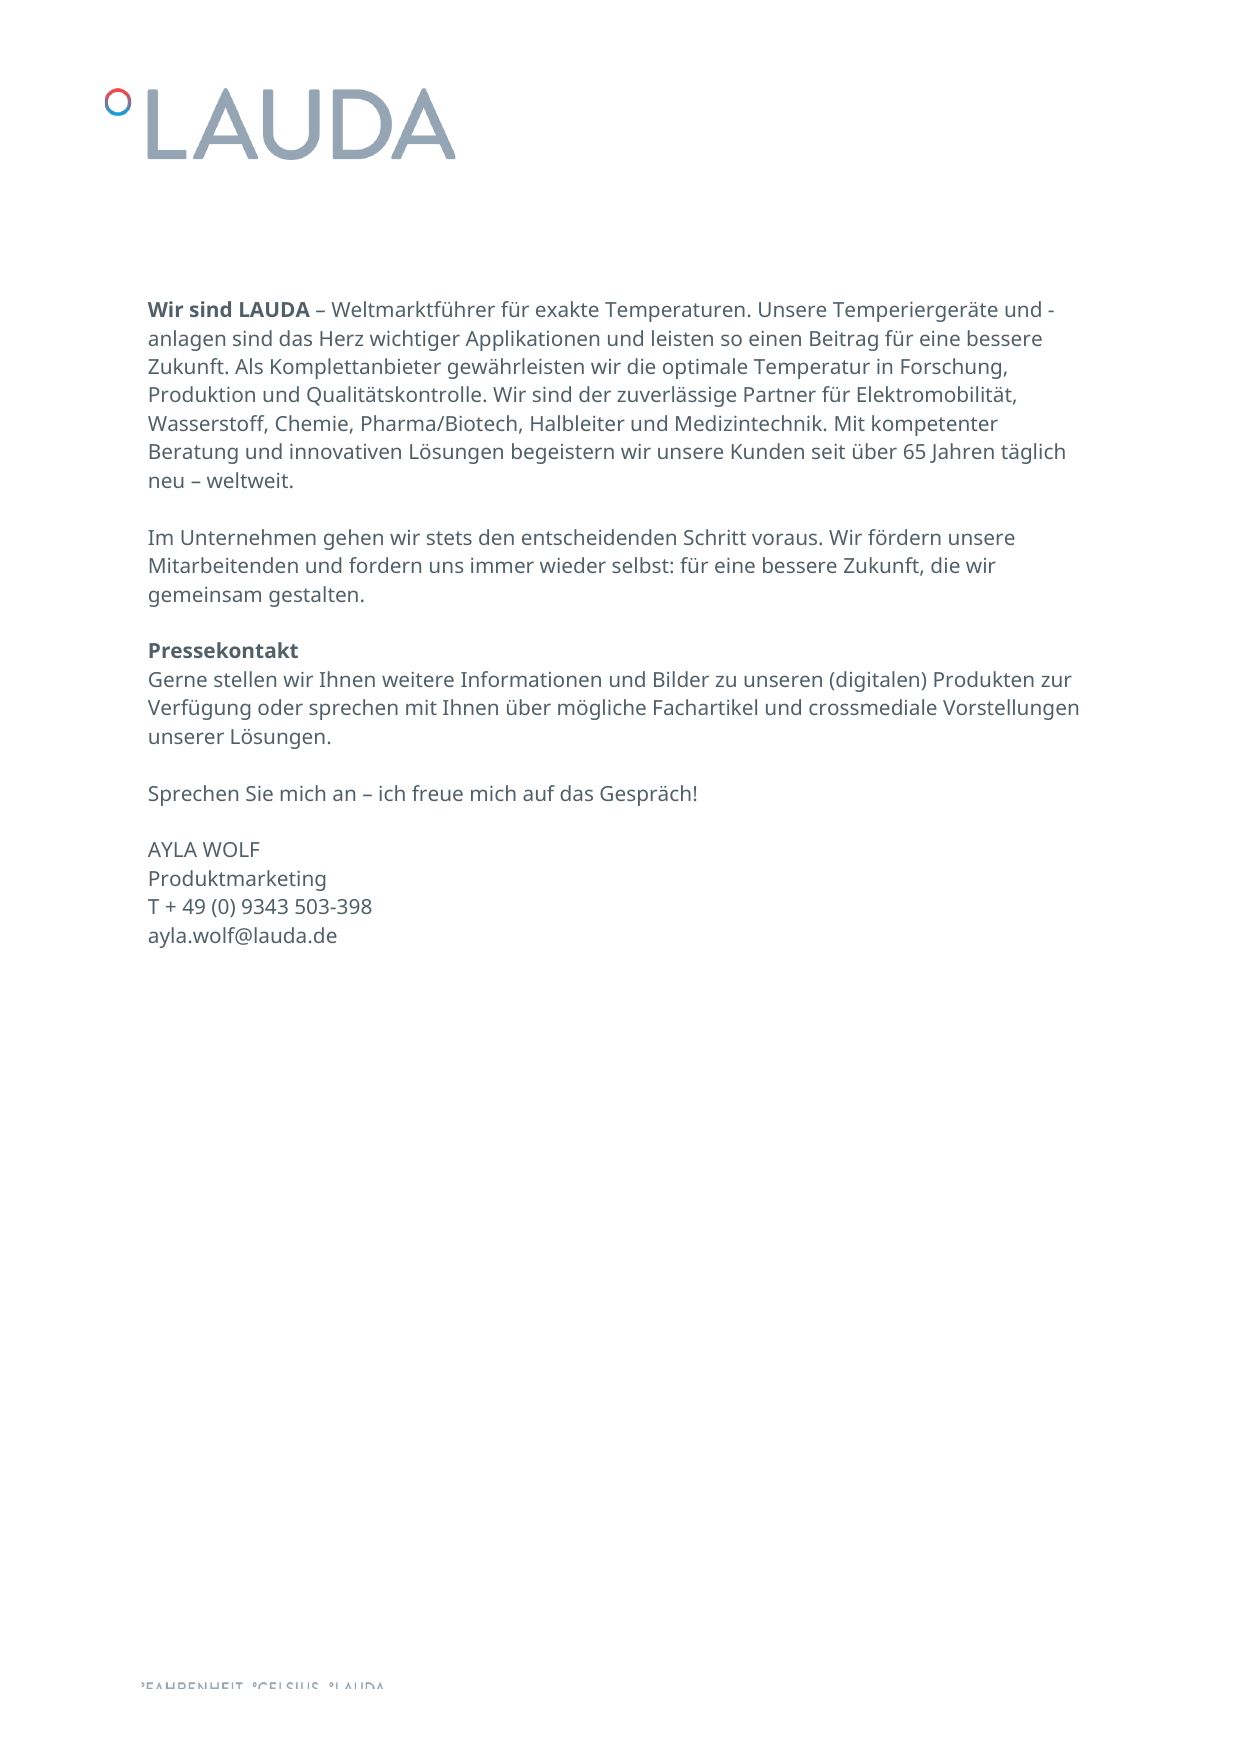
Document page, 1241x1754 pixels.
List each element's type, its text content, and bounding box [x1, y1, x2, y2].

text Gerne stellen wir Ihnen weitere Informationen und Bilder zu unseren (digitalen) Produkten zur Verfügung oder sprechen mit Ihnen über mögliche Fachartikel und crossmediale Vorstellungen unserer Lösungen. [148, 665, 1092, 750]
text Produktmarketing [148, 864, 1092, 892]
text Wir sind LAUDA – Weltmarktführer für exakte Temperaturen. Unsere Temperiergeräte und -anlagen sind das Herz wichtiger Applikationen und leisten so einen Beitrag für eine bessere Zukunft. Als Komplettanbieter gewährleisten wir die optimale Temperatur in Forschung, Produktion und Qualitätskontrolle. Wir sind der zuverlässige Partner für Elektromobilität, Wasserstoff, Chemie, Pharma/Biotech, Halbleiter und Medizintechnik. Mit kompetenter Beratung und innovativen Lösungen begeistern wir unsere Kunden seit über 65 Jahren täglich neu – weltweit. [148, 295, 1092, 494]
text Im Unternehmen gehen wir stets den entscheidenden Schritt voraus. Wir fördern unsere Mitarbeitenden und fordern uns immer wieder selbst: für eine bessere Zukunft, die wir gemeinsam gestalten. [148, 523, 1092, 608]
picture [140, 1682, 384, 1689]
picture [104, 88, 456, 160]
text Pressekontakt [148, 637, 1092, 665]
text T + 49 (0) 9343 503-398 [148, 892, 1092, 921]
text Sprechen Sie mich an – ich freue mich auf das Gespräch! [148, 779, 1092, 807]
text AYLA WOLF [148, 836, 1092, 864]
text ayla.wolf@lauda.de [148, 921, 1092, 949]
